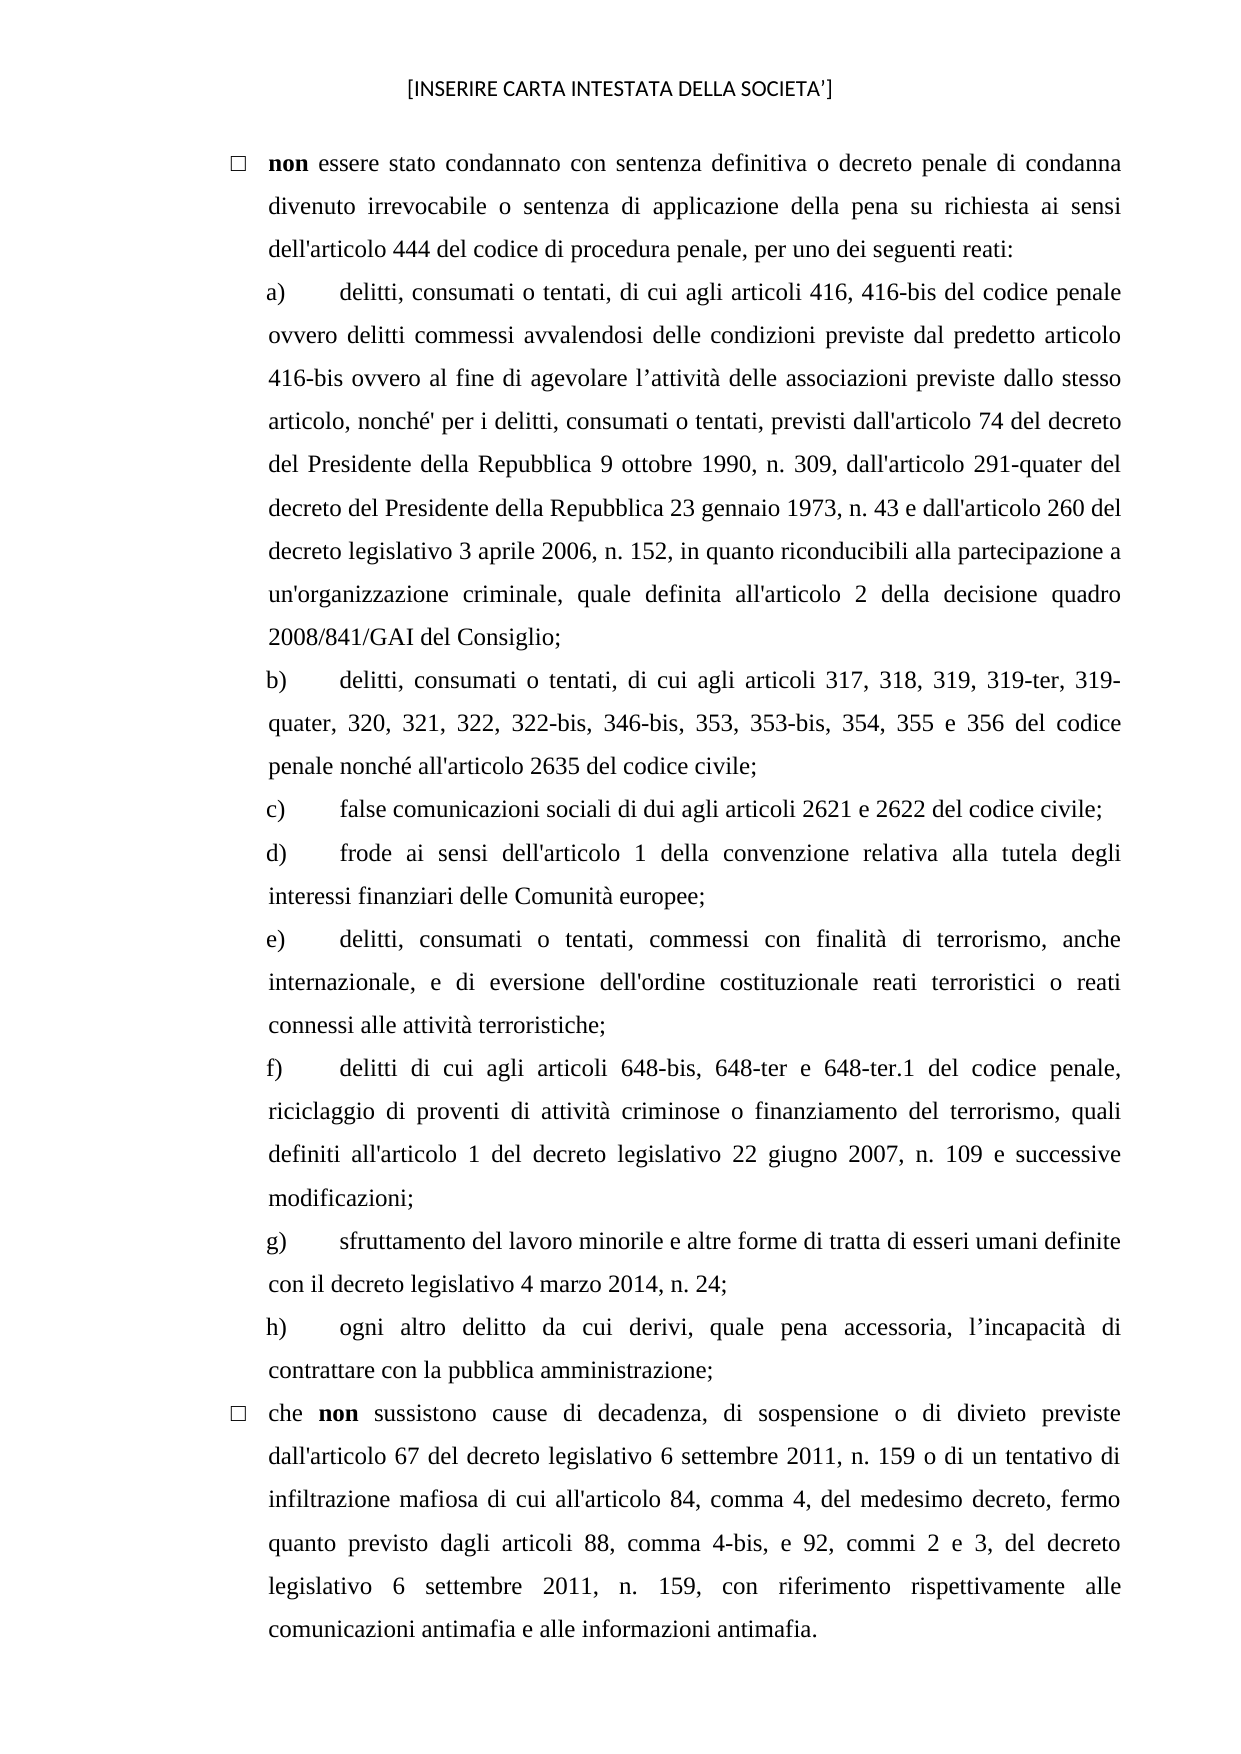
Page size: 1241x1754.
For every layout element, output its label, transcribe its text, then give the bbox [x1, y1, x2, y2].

list delitti, consumati o tentati, di cui agli articoli 416, 416-bis del codice penale ovvero delitti commessi avvalendosi delle condizioni previste dal predetto articolo 416-bis ovvero al fine di agevolare l’attività delle associazioni previste dallo stesso articolo, nonché' per i delitti, consumati o tentati, previsti dall'articolo 74 del decreto del Presidente della Repubblica 9 ottobre 1990, n. 309, dall'articolo 291-quater del decreto del Presidente della Repubblica 23 gennaio 1973, n. 43 e dall'articolo 260 del decreto legislativo 3 aprile 2006, n. 152, in quanto riconducibili alla partecipazione a un'organizzazione criminale, quale definita all'articolo 2 della decisione quadro 2008/841/GAI del Consiglio; [266, 277, 1122, 651]
list false comunicazioni sociali di dui agli articoli 2621 e 2622 del codice civile; [266, 794, 1122, 823]
list delitti di cui agli articoli 648-bis, 648-ter e 648-ter.1 del codice penale, riciclaggio di proventi di attività criminose o finanziamento del terrorismo, quali definiti all'articolo 1 del decreto legislativo 22 giugno 2007, n. 109 e successive modificazioni; [266, 1053, 1122, 1211]
list ogni altro delitto da cui derivi, quale pena accessoria, l’incapacità di contrattare con la pubblica amministrazione; [266, 1312, 1122, 1384]
list delitti, consumati o tentati, commessi con finalità di terrorismo, anche internazionale, e di eversione dell'ordine costituzionale reati terroristici o reati connessi alle attività terroristiche; [266, 924, 1122, 1039]
list non essere stato condannato con sentenza definitiva o decreto penale di condanna divenuto irrevocabile o sentenza di applicazione della pena su richiesta ai sensi dell'articolo 444 del codice di procedura penale, per uno dei seguenti reati: [231, 148, 1122, 263]
list sfruttamento del lavoro minorile e altre forme di tratta di esseri umani definite con il decreto legislativo 4 marzo 2014, n. 24; [266, 1226, 1122, 1298]
list delitti, consumati o tentati, di cui agli articoli 317, 318, 319, 319-ter, 319-quater, 320, 321, 322, 322-bis, 346-bis, 353, 353-bis, 354, 355 e 356 del codice penale nonché all'articolo 2635 del codice civile; [266, 665, 1122, 780]
list frode ai sensi dell'articolo 1 della convenzione relativa alla tutela degli interessi finanziari delle Comunità europee; [266, 838, 1122, 909]
list che non sussistono cause di decadenza, di sospensione o di divieto previste dall'articolo 67 del decreto legislativo 6 settembre 2011, n. 159 o di un tentativo di infiltrazione mafiosa di cui all'articolo 84, comma 4, del medesimo decreto, fermo quanto previsto dagli articoli 88, comma 4-bis, e 92, commi 2 e 3, del decreto legislativo 6 settembre 2011, n. 159, con riferimento rispettivamente alle comunicazioni antimafia e alle informazioni antimafia. [231, 1398, 1122, 1643]
